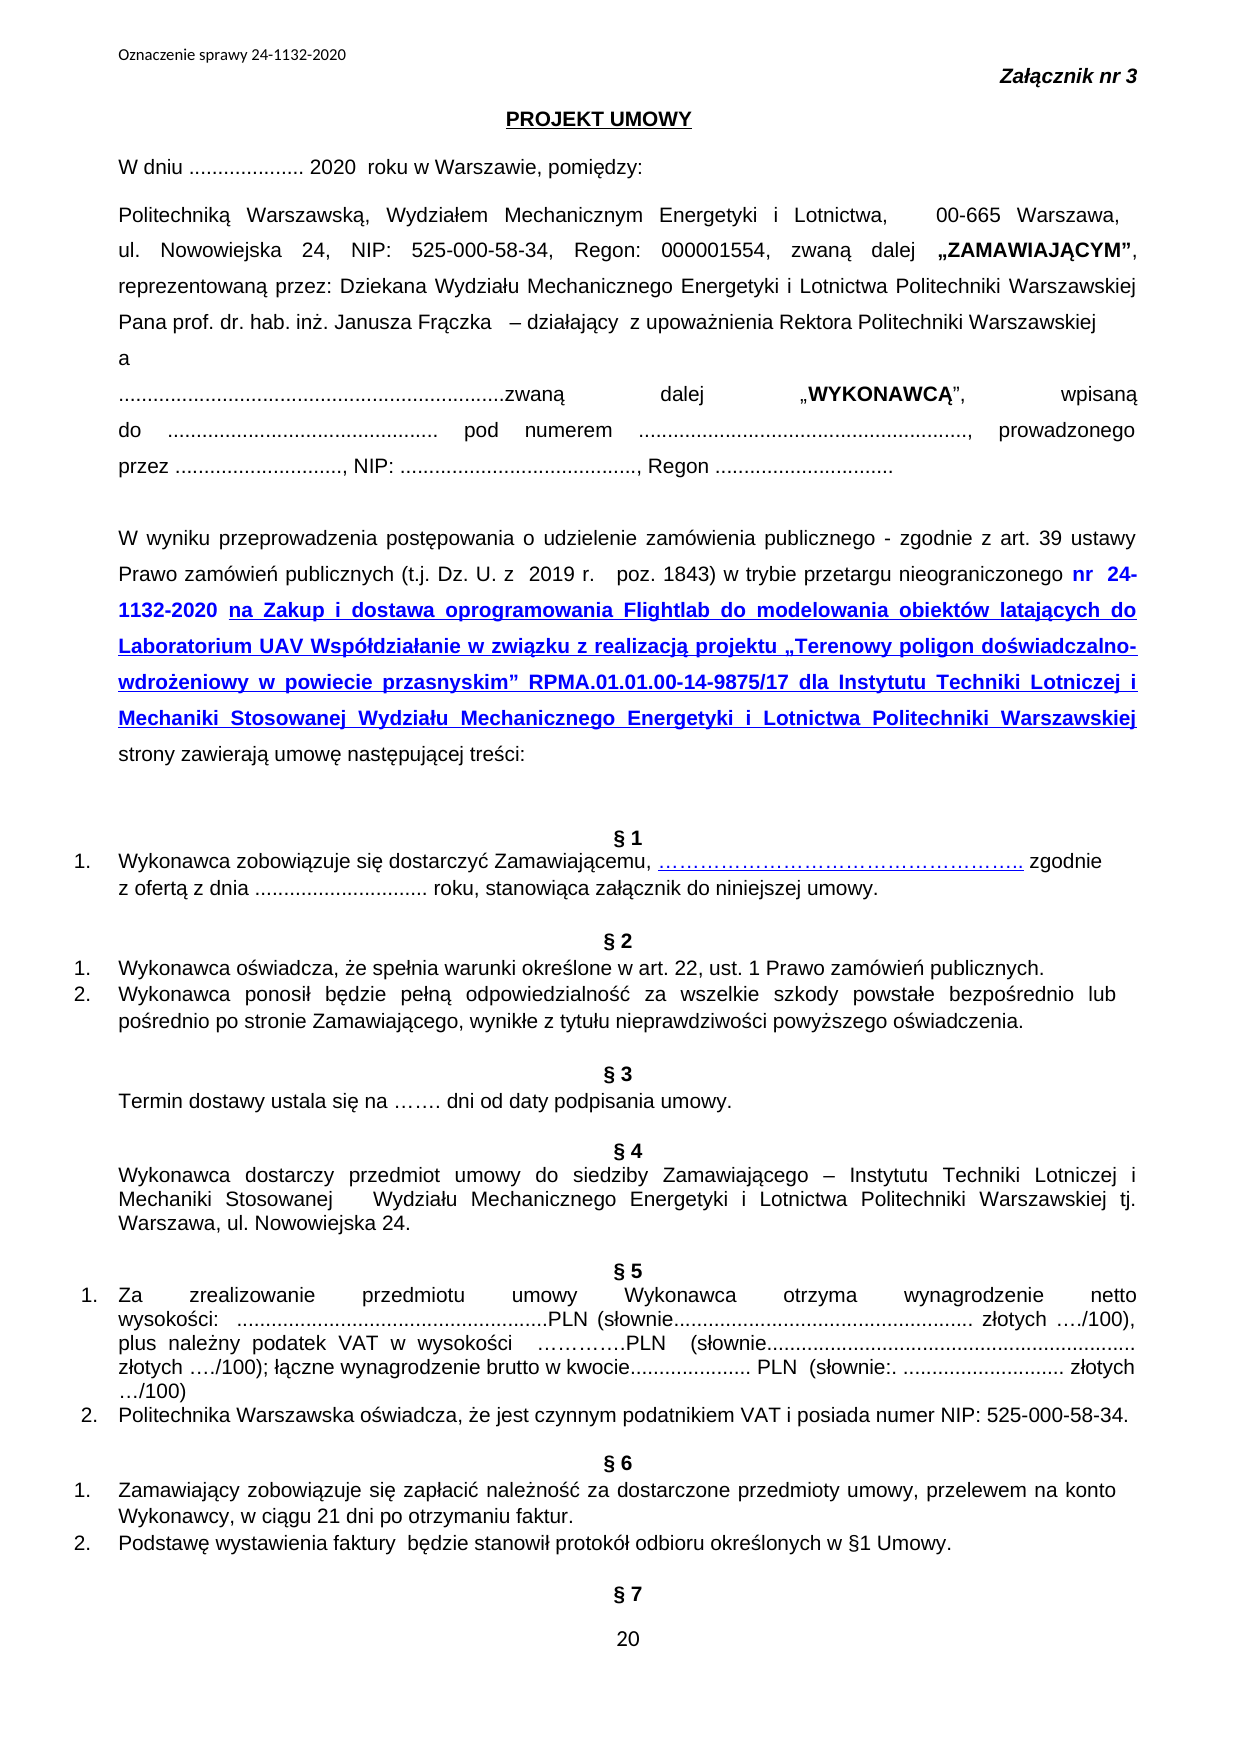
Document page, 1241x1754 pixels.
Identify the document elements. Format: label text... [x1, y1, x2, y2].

text Załącznik nr 3 [118, 64, 1137, 88]
text W dniu .................... 2020 roku w Warszawie, pomiędzy: [118, 154, 1137, 178]
text § 1 [118, 825, 1137, 849]
text § 7 [118, 1582, 1137, 1606]
list Za zrealizowanie przedmiotu umowy Wykonawca otrzyma wynagrodzenie netto wysokości: ......................................................PLN (słownie.................................................... złotych …./100), plus należny podatek VAT w wysokości ………….PLN (słownie................................................................ złotych …./100); łączne wynagrodzenie brutto w kwocie..................... PLN (słownie:. ............................ złotych …/100) [81, 1283, 1137, 1403]
subtitle PROJEKT UMOWY [118, 107, 1079, 131]
list Wykonawca oświadcza, że spełnia warunki określone w art. 22, ust. 1 Prawo zamówień publicznych. [74, 956, 1117, 979]
list Zamawiający zobowiązuje się zapłacić należność za dostarczone przedmioty umowy, przelewem na konto Wykonawcy, w ciągu 21 dni po otrzymaniu faktur. [74, 1477, 1117, 1528]
text ...................................................................zwaną dalej „WYKONAWCĄ”, wpisaną do ............................................... pod numerem ........................................................., prowadzonego przez ............................., NIP: ........................................., Regon ............................... [118, 382, 1137, 478]
text § 4 [118, 1139, 1137, 1163]
text a [118, 346, 1137, 370]
text § 5 [118, 1259, 1137, 1283]
text Politechniką Warszawską, Wydziałem Mechanicznym Energetyki i Lotnictwa, 00-665 Warszawa, ul. Nowowiejska 24, NIP: 525-000-58-34, Regon: 000001554, zwaną dalej „ZAMAWIAJĄCYM”, reprezentowaną przez: Dziekana Wydziału Mechanicznego Energetyki i Lotnictwa Politechniki Warszawskiej Pana prof. dr. hab. inż. Janusza Frączka – działający z upoważnienia Rektora Politechniki Warszawskiej [118, 202, 1137, 334]
list Wykonawca zobowiązuje się dostarczyć Zamawiającemu, …………………………………………….. zgodnie z ofertą z dnia .............................. roku, stanowiąca załącznik do niniejszej umowy. [74, 849, 1117, 899]
text § 6 [118, 1451, 1117, 1475]
list Politechnika Warszawska oświadcza, że jest czynnym podatnikiem VAT i posiada numer NIP: 525-000-58-34. [81, 1403, 1137, 1427]
text Wykonawca dostarczy przedmiot umowy do siedziby Zamawiającego – Instytutu Techniki Lotniczej i Mechaniki Stosowanej Wydziału Mechanicznego Energetyki i Lotnictwa Politechniki Warszawskiej tj. Warszawa, ul. Nowowiejska 24. [118, 1163, 1137, 1235]
text W wyniku przeprowadzenia postępowania o udzielenie zamówienia publicznego - zgodnie z art. 39 ustawy Prawo zamówień publicznych (t.j. Dz. U. z 2019 r. poz. 1843) w trybie przetargu nieograniczonego nr 24-1132-2020 na Zakup i dostawa oprogramowania Flightlab do modelowania obiektów latających do Laboratorium UAV Współdziałanie w związku z realizacją projektu „Terenowy poligon doświadczalno-wdrożeniowy w powiecie przasnyskim” RPMA.01.01.00-14-9875/17 dla Instytutu Techniki Lotniczej i Mechaniki Stosowanej Wydziału Mechanicznego Energetyki i Lotnictwa Politechniki Warszawskiej strony zawierają umowę następującej treści: [118, 526, 1137, 655]
list Wykonawca ponosił będzie pełną odpowiedzialność za wszelkie szkody powstałe bezpośrednio lub pośrednio po stronie Zamawiającego, wynikłe z tytułu nieprawdziwości powyższego oświadczenia. [74, 982, 1117, 1033]
text § 3 [118, 1062, 1117, 1086]
text W wyniku przeprowadzenia postępowania o udzielenie zamówienia publicznego - zgodnie z art. 39 ustawy Prawo zamówień publicznych (t.j. Dz. U. z 2019 r. poz. 1843) w trybie przetargu nieograniczonego nr 24-1132-2020 na Zakup i dostawa oprogramowania Flightlab do modelowania obiektów latających do Laboratorium UAV Współdziałanie w związku z realizacją projektu „Terenowy poligon doświadczalno-wdrożeniowy w powiecie przasnyskim” RPMA.01.01.00-14-9875/17 dla Instytutu Techniki Lotniczej i Mechaniki Stosowanej Wydziału Mechanicznego Energetyki i Lotnictwa Politechniki Warszawskiej strony zawierają umowę następującej treści: [118, 728, 1137, 765]
text § 2 [118, 929, 1117, 953]
list Podstawę wystawienia faktury będzie stanowił protokół odbioru określonych w §1 Umowy. [74, 1530, 1117, 1554]
text Termin dostawy ustala się na ……. dni od daty podpisania umowy. [118, 1089, 1117, 1113]
